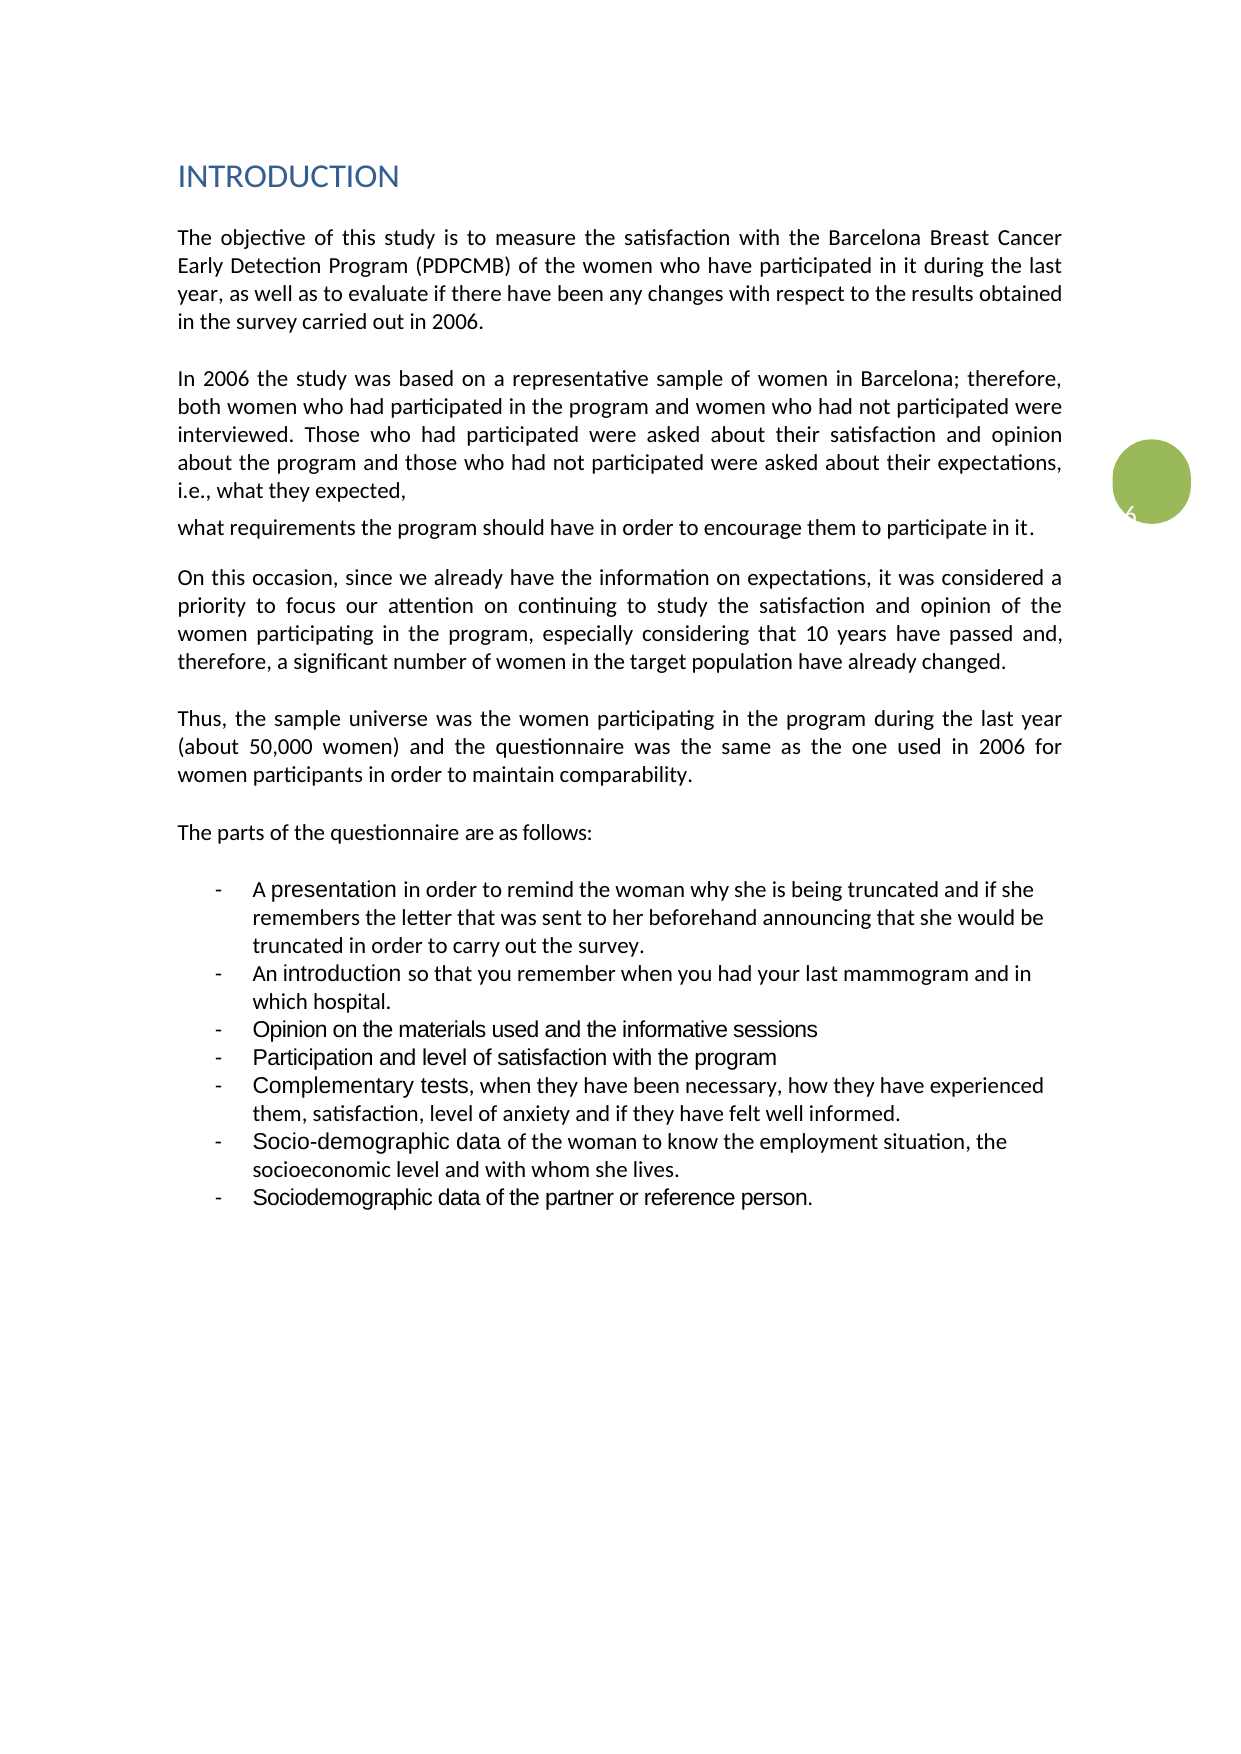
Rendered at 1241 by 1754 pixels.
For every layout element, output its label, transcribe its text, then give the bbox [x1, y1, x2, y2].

text The parts of the questionnaire are as follows: [177, 818, 1203, 846]
text what requirements the program should have in order to encourage them to participate in it. 6 [177, 504, 1203, 544]
list An introduction so that you remember when you had your last mammogram and in which hospital. [215, 959, 1064, 1015]
list Sociodemographic data of the partner or reference person. [215, 1183, 1203, 1211]
list Opinion on the materials used and the informative sessions [215, 1015, 1203, 1043]
text Thus, the sample universe was the women participating in the program during the last year (about 50,000 women) and the questionnaire was the same as the one used in 2006 for women participants in order to maintain comparability. [177, 704, 1064, 788]
text On this occasion, since we already have the information on expectations, it was considered a priority to focus our attention on continuing to study the satisfaction and opinion of the women participating in the program, especially considering that 10 years have passed and, therefore, a significant number of women in the target population have already changed. [177, 563, 1064, 675]
text The objective of this study is to measure the satisfaction with the Barcelona Breast Cancer Early Detection Program (PDPCMB) of the women who have participated in it during the last year, as well as to evaluate if there have been any changes with respect to the results obtained in the survey carried out in 2006. [177, 223, 1064, 335]
subtitle INTRODUCTION [177, 160, 1203, 194]
text In 2006 the study was based on a representative sample of women in Barcelona; therefore, both women who had participated in the program and women who had not participated were interviewed. Those who had participated were asked about their satisfaction and opinion about the program and those who had not participated were asked about their expectations, i.e., what they expected, [177, 364, 1064, 504]
list A presentation in order to remind the woman why she is being truncated and if she remembers the letter that was sent to her beforehand announcing that she would be truncated in order to carry out the survey. [215, 875, 1064, 959]
list Complementary tests, when they have been necessary, how they have experienced them, satisfaction, level of anxiety and if they have felt well informed. [215, 1071, 1064, 1127]
list Participation and level of satisfaction with the program [215, 1043, 1203, 1071]
list Socio-demographic data of the woman to know the employment situation, the socioeconomic level and with whom she lives. [214, 1127, 1064, 1183]
